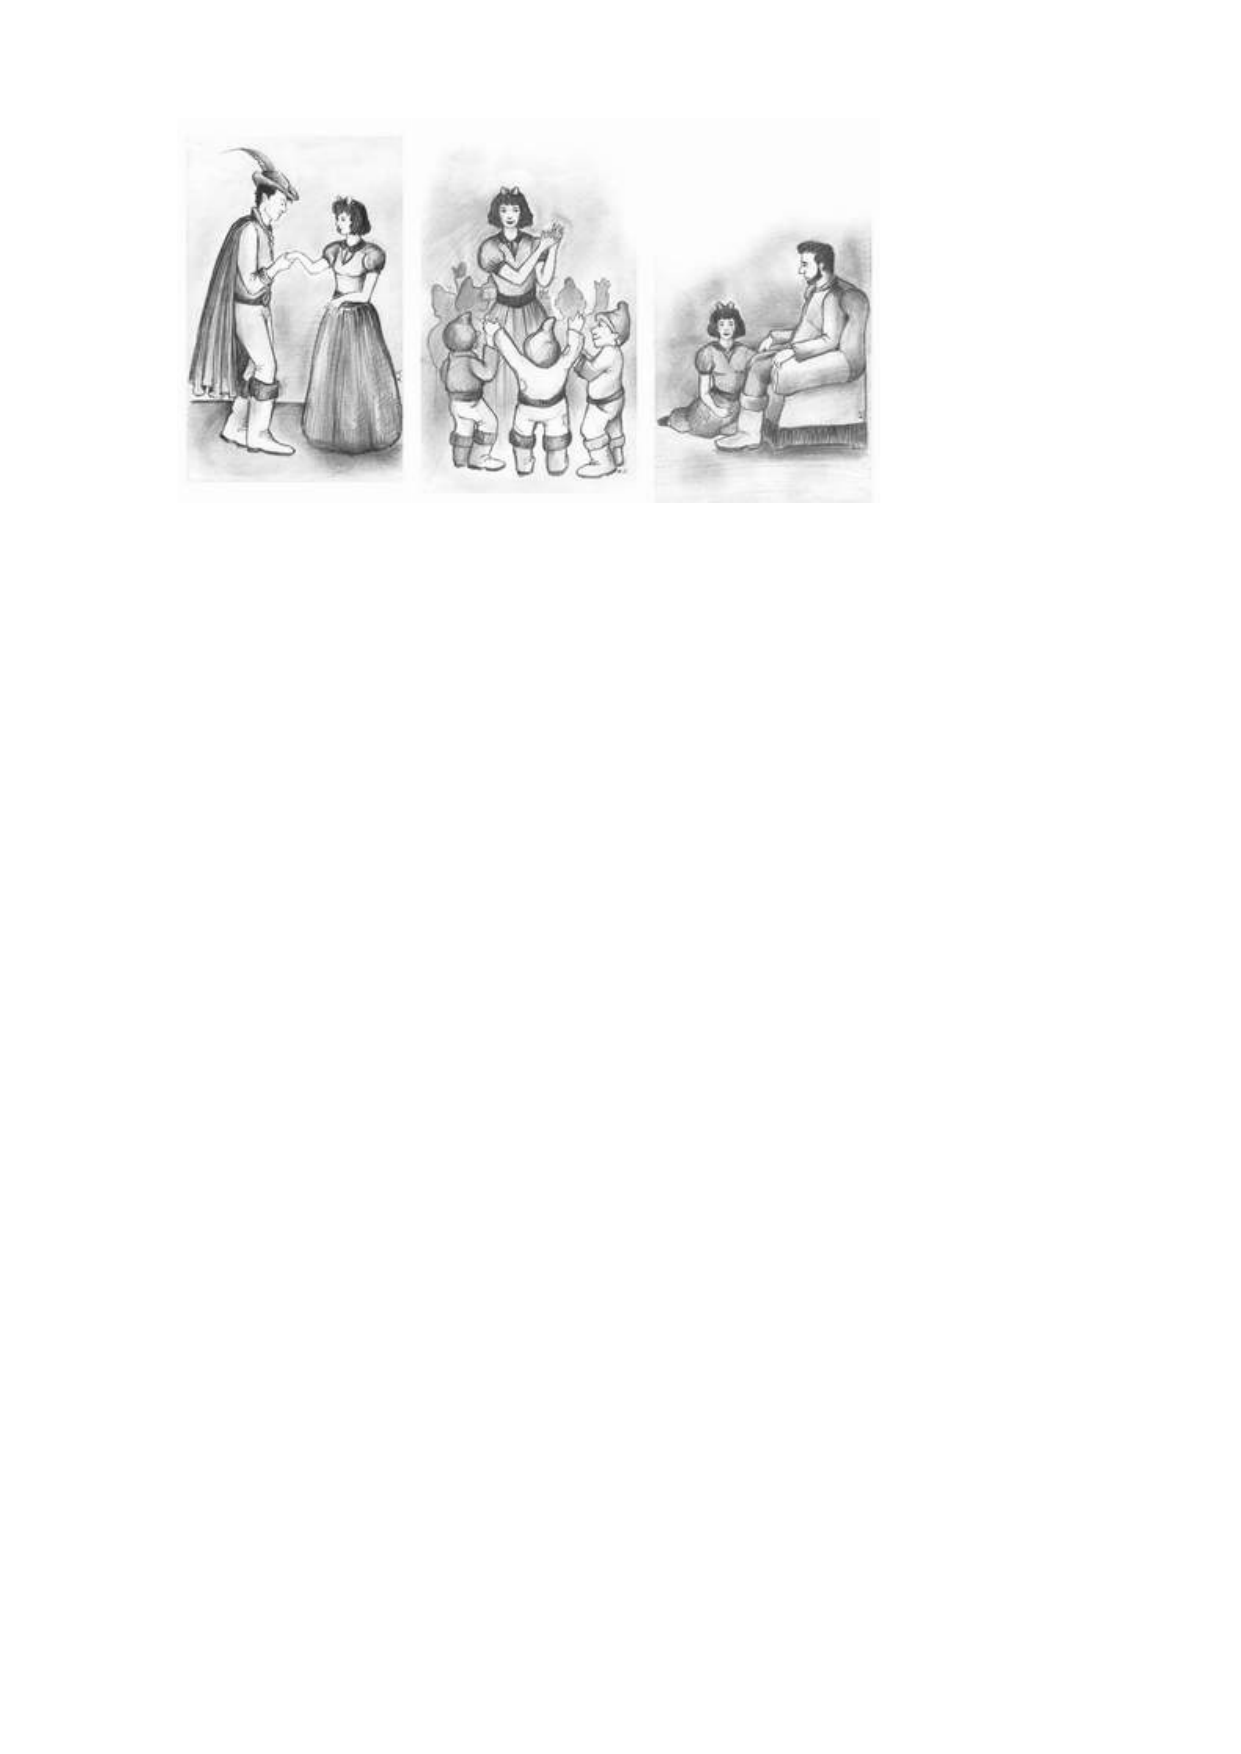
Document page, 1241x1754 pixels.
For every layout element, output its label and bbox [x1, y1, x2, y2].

picture [177, 118, 881, 503]
